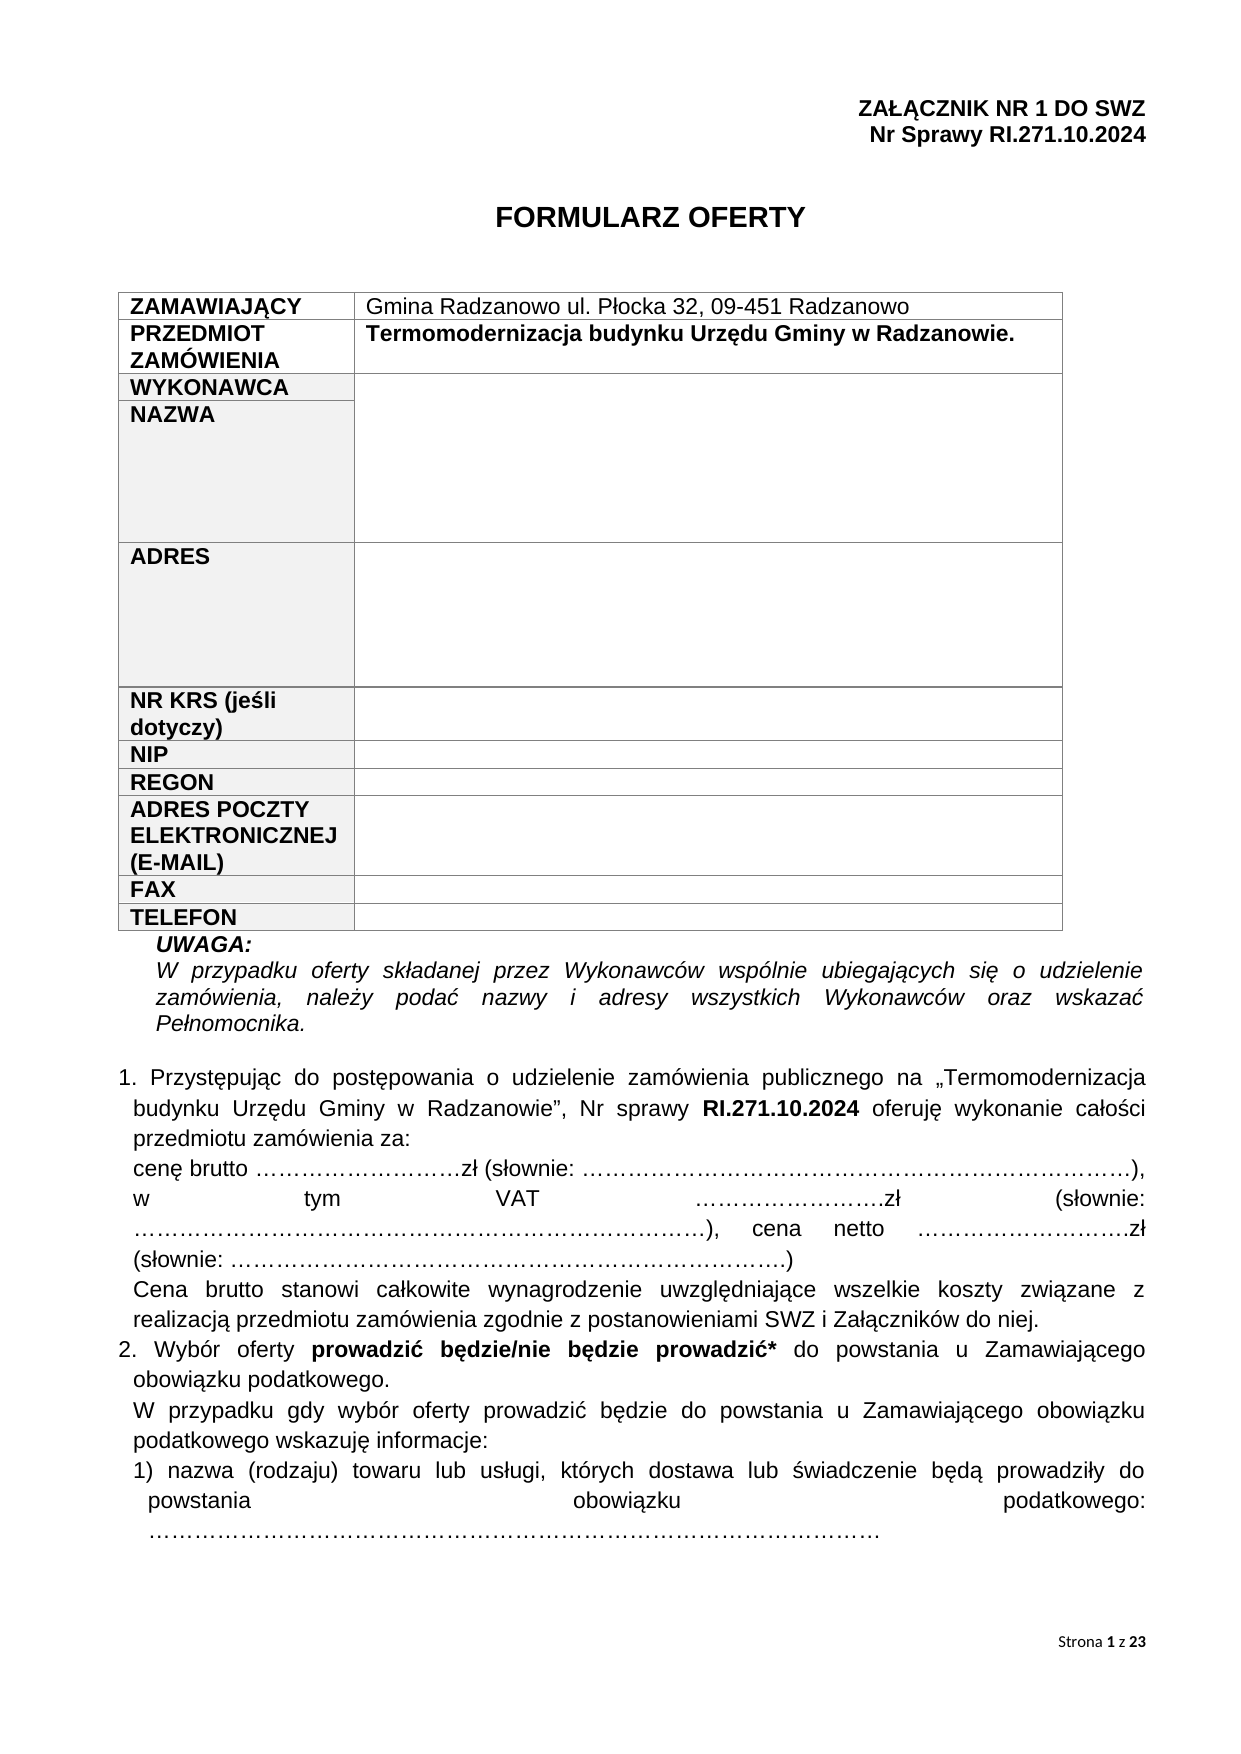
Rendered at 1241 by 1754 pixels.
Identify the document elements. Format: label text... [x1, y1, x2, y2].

table_cell [355, 688, 1062, 740]
text W przypadku oferty składanej przez Wykonawców wspólnie ubiegających się o udzielenie zamówienia, należy podać nazwy i adresy wszystkich Wykonawców oraz wskazać Pełnomocnika. [156, 957, 1146, 1036]
text 2. Wybór oferty prowadzić będzie/nie będzie prowadzić* do powstania u Zamawiającego obowiązku podatkowego. [118, 1336, 1146, 1393]
table_cell FAX [119, 876, 354, 902]
table_cell REGON [119, 769, 354, 795]
table_cell Termomodernizacja budynku Urzędu Gminy w Radzanowie. [355, 320, 1062, 373]
table_cell WYKONAWCA [119, 374, 354, 400]
text 1) nazwa (rodzaju) towaru lub usługi, których dostawa lub świadczenie będą prowadziły do powstania obowiązku podatkowego: …………………………………………………………………………………… [133, 1457, 1146, 1544]
table_cell [355, 741, 1062, 768]
table_cell [355, 769, 1062, 795]
text cenę brutto ………………………zł (słownie: ………………………………………………………………), w tym VAT …………………….zł (słownie: …………………………………………………………………), cena netto ……………………….zł (słownie: ……………………………………………………………….) [133, 1155, 1146, 1272]
table_cell [355, 904, 1062, 930]
table_header ZAMAWIAJĄCY [119, 293, 354, 319]
table_cell [355, 876, 1062, 902]
table_cell NR KRS (jeśli dotyczy) [119, 688, 354, 740]
table_cell ADRES POCZTY ELEKTRONICZNEJ (E-MAIL) [119, 796, 354, 875]
table_cell [355, 543, 1062, 686]
text Nr Sprawy RI.271.10.2024 [156, 121, 1146, 147]
table_header Gmina Radzanowo ul. Płocka 32, 09-451 Radzanowo [355, 293, 1062, 319]
table_cell TELEFON [119, 904, 354, 930]
subtitle FORMULARZ OFERTY [156, 200, 1146, 234]
text UWAGA: [156, 931, 1146, 957]
text ZAŁĄCZNIK NR 1 DO SWZ [156, 94, 1146, 121]
table_cell [355, 374, 1062, 542]
text Cena brutto stanowi całkowite wynagrodzenie uwzględniające wszelkie koszty związane z realizacją przedmiotu zamówienia zgodnie z postanowieniami SWZ i Załączników do niej. [133, 1276, 1146, 1332]
table_cell [355, 796, 1062, 875]
table_cell ADRES [119, 543, 354, 686]
table_cell NAZWA [119, 401, 354, 542]
table_cell PRZEDMIOT ZAMÓWIENIA [119, 320, 354, 373]
text 1. Przystępując do postępowania o udzielenie zamówienia publicznego na „Termomodernizacja budynku Urzędu Gminy w Radzanowie”, Nr sprawy RI.271.10.2024 oferuję wykonanie całości przedmiotu zamówienia za: [118, 1064, 1146, 1151]
table_cell NIP [119, 741, 354, 768]
text W przypadku gdy wybór oferty prowadzić będzie do powstania u Zamawiającego obowiązku podatkowego wskazuję informacje: [133, 1397, 1146, 1453]
